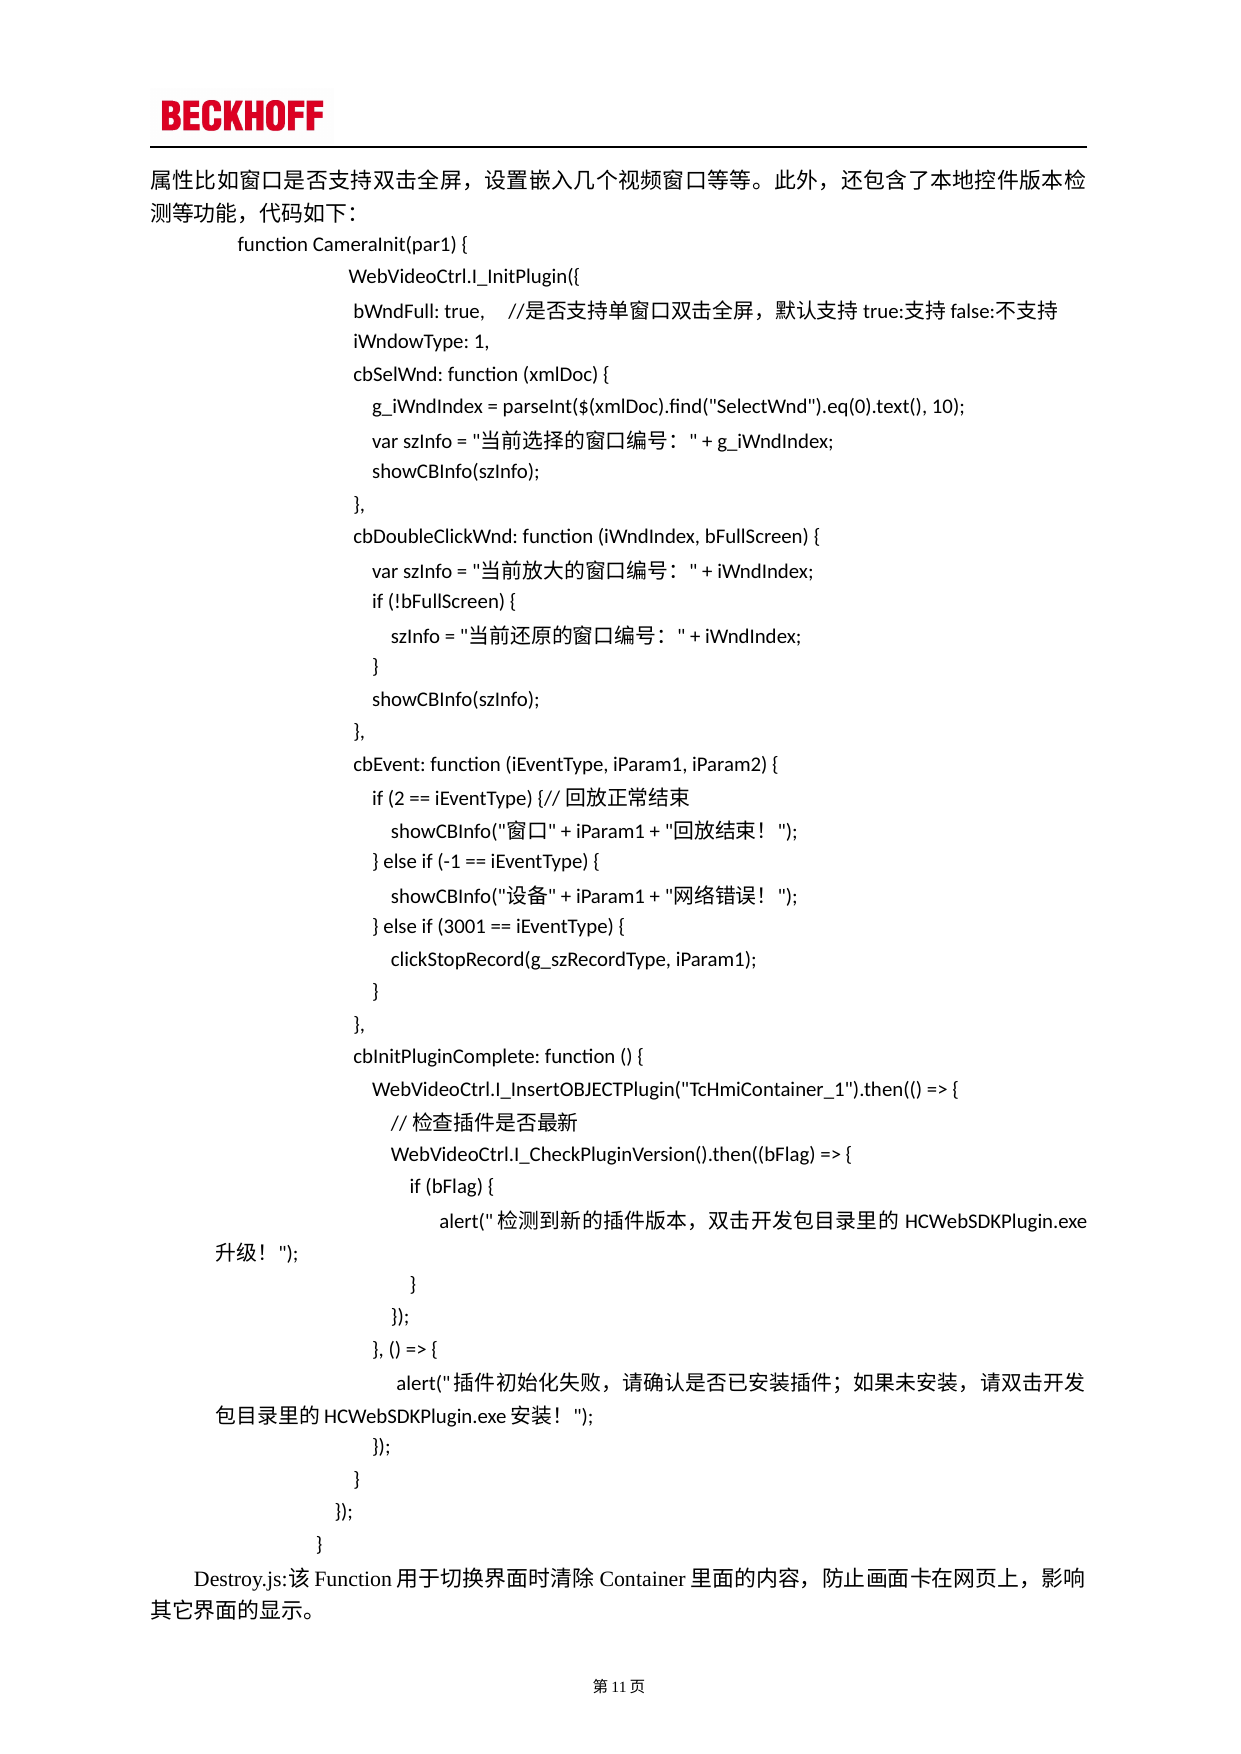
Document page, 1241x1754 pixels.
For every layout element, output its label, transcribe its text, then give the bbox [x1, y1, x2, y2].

text bWndFull: true, //是否支持单窗口双击全屏，默认支持 true:支持 false:不支持 [216, 293, 1087, 325]
text } [216, 1268, 1087, 1300]
text var szInfo = "当前放大的窗口编号：" + iWndIndex; [216, 553, 1087, 585]
text function CameraInit(par1) { [194, 228, 1087, 260]
text if (2 == iEventType) {// 回放正常结束 [216, 780, 1087, 813]
text }); [216, 1430, 1087, 1463]
text if (!bFullScreen) { [216, 585, 1087, 618]
text iWndowType: 1, [216, 325, 1087, 358]
text szInfo = "当前还原的窗口编号：" + iWndIndex; [216, 618, 1087, 650]
text } [216, 1463, 1087, 1495]
text WebVideoCtrl.I_InsertOBJECTPlugin("TcHmiContainer_1").then(() => { [216, 1073, 1087, 1105]
text cbDoubleClickWnd: function (iWndIndex, bFullScreen) { [216, 520, 1087, 553]
picture [150, 88, 334, 144]
text cbSelWnd: function (xmlDoc) { [216, 358, 1087, 390]
text WebVideoCtrl.I_InitPlugin({ [216, 260, 1087, 293]
text }, [216, 488, 1087, 520]
text var szInfo = "当前选择的窗口编号：" + g_iWndIndex; [216, 423, 1087, 455]
text // 检查插件是否最新 [216, 1105, 1087, 1138]
text }, [216, 1008, 1087, 1040]
text } else if (-1 == iEventType) { [216, 845, 1087, 878]
text } [216, 1528, 1087, 1560]
text alert("检测到新的插件版本，双击开发包目录里的HCWebSDKPlugin.exe升级！"); [216, 1203, 1087, 1268]
text Destroy.js:该Function用于切换界面时清除Container里面的内容，防止画面卡在网页上，影响其它界面的显示。 [150, 1560, 1087, 1625]
text cbInitPluginComplete: function () { [216, 1040, 1087, 1073]
text } [216, 650, 1087, 683]
text showCBInfo(szInfo); [216, 455, 1087, 488]
text g_iWndIndex = parseInt($(xmlDoc).find("SelectWnd").eq(0).text(), 10); [216, 390, 1087, 423]
text showCBInfo("设备" + iParam1 + "网络错误！"); [216, 878, 1087, 910]
text }); [216, 1300, 1087, 1333]
text }, [216, 715, 1087, 748]
text }, () => { [216, 1333, 1087, 1365]
text } else if (3001 == iEventType) { [216, 910, 1087, 943]
text alert("插件初始化失败，请确认是否已安装插件；如果未安装，请双击开发包目录里的HCWebSDKPlugin.exe安装！"); [216, 1365, 1087, 1430]
text cbEvent: function (iEventType, iParam1, iParam2) { [216, 748, 1087, 780]
text }); [216, 1495, 1087, 1528]
text WebVideoCtrl.I_CheckPluginVersion().then((bFlag) => { [216, 1138, 1087, 1170]
text if (bFlag) { [216, 1170, 1087, 1203]
text showCBInfo(szInfo); [216, 683, 1087, 715]
text clickStopRecord(g_szRecordType, iParam1); [216, 943, 1087, 975]
text showCBInfo("窗口" + iParam1 + "回放结束！"); [216, 813, 1087, 845]
text } [216, 975, 1087, 1008]
text CameraInit.js:该Function主要作用是将视频窗口嵌入到对应控件，其中包含了视频窗口的各种属性比如窗口是否支持双击全屏，设置嵌入几个视频窗口等等。此外，还包含了本地控件版本检测等功能，代码如下： [150, 163, 1087, 228]
